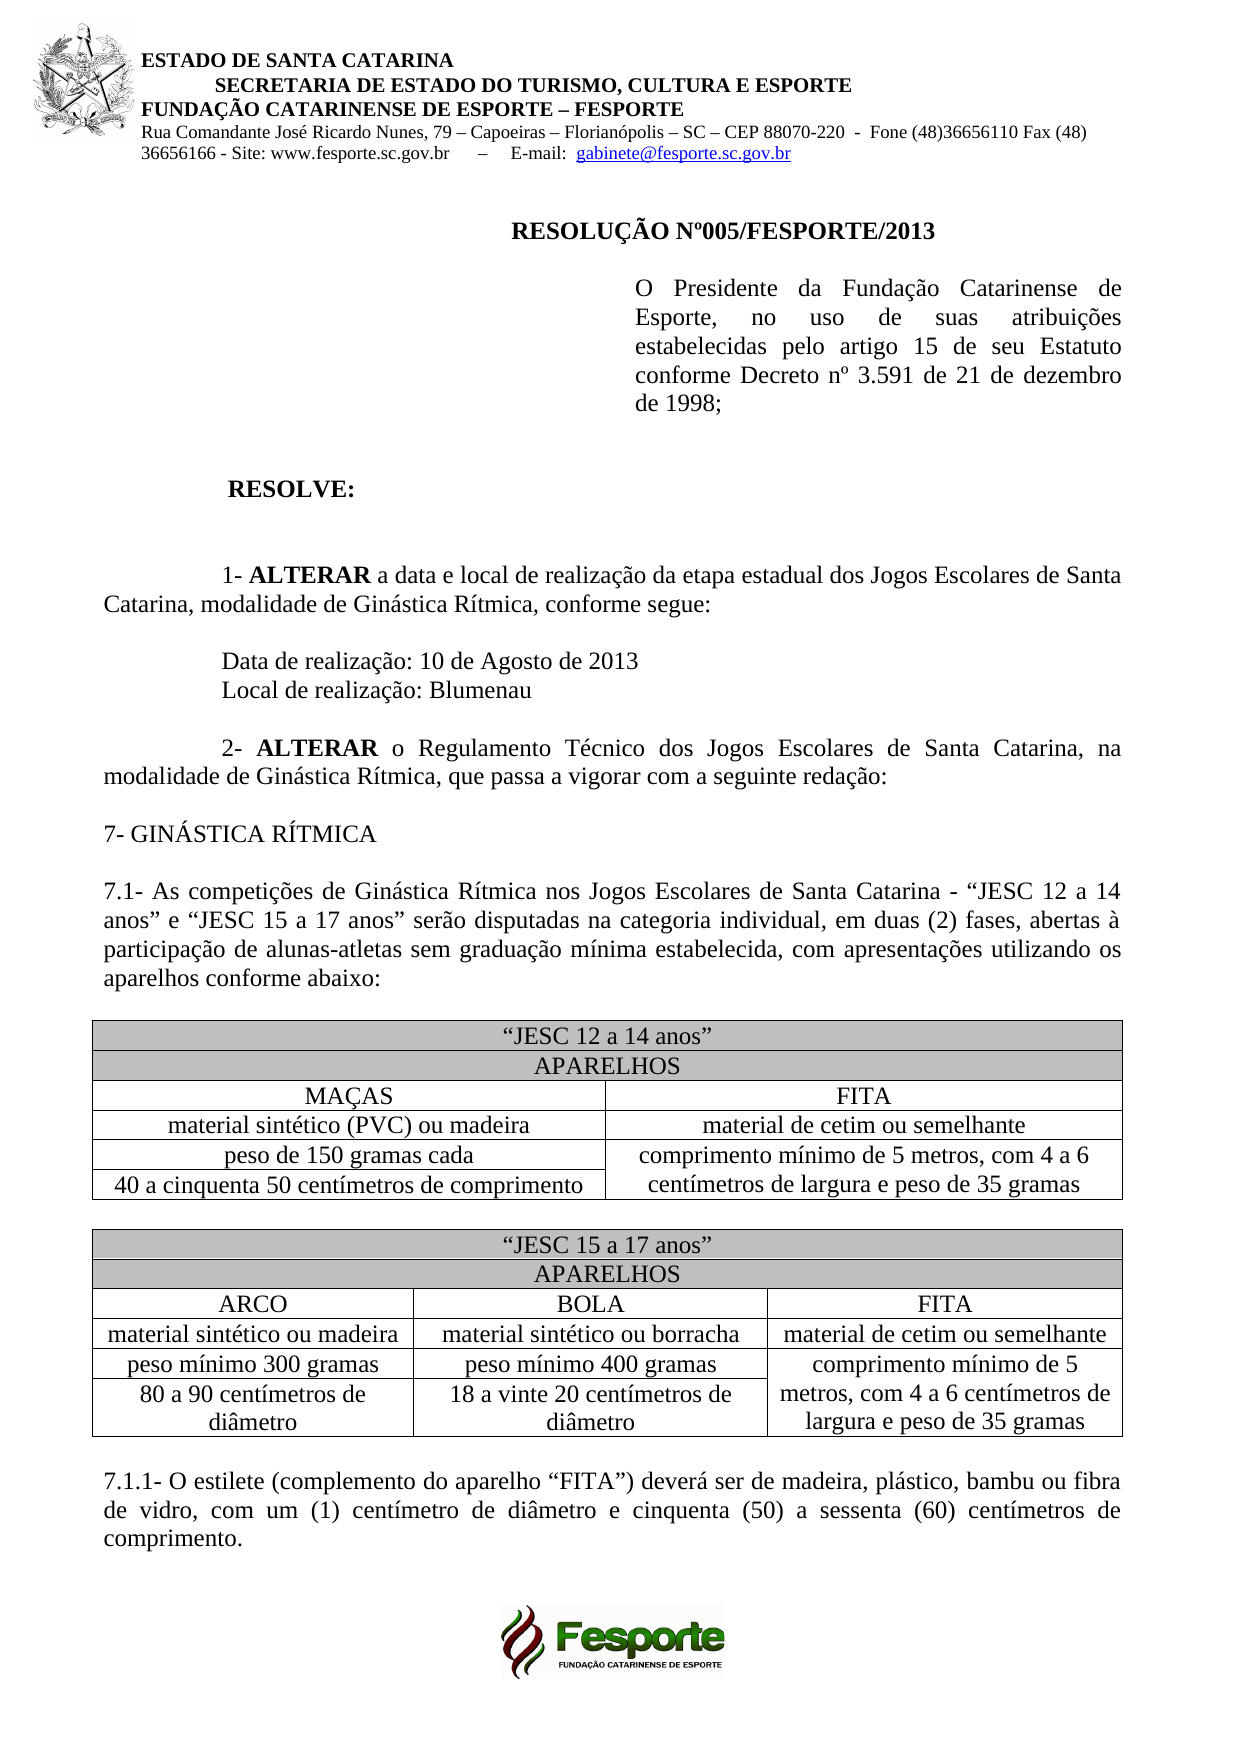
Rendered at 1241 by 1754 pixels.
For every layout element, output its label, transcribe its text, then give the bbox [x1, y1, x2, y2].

table_cell ARCO [93, 1289, 413, 1318]
table_cell FITA [768, 1289, 1122, 1318]
table_cell FITA [606, 1081, 1122, 1109]
table_cell material sintético (PVC) ou madeira [93, 1111, 605, 1139]
text 7.1.1- O estilete (complemento do aparelho “FITA”) deverá ser de madeira, plástico, bambu ou fibra de vidro, com um (1) centímetro de diâmetro e cinquenta (50) a sessenta (60) centímetros de comprimento. [103, 1466, 1122, 1552]
text Data de realização: 10 de Agosto de 2013 [103, 646, 1122, 675]
table_cell BOLA [414, 1289, 767, 1318]
table_cell peso mínimo 300 gramas [93, 1349, 413, 1378]
table_cell comprimento mínimo de 5 metros, com 4 a 6 centímetros de largura e peso de 35 gramas [606, 1140, 1122, 1199]
table_header “JESC 12 a 14 anos” [93, 1021, 1122, 1050]
text RESOLUÇÃO Nº005/FESPORTE/2013 [399, 216, 1122, 245]
text RESOLVE: [103, 474, 1122, 503]
text O Presidente da Fundação Catarinense de Esporte, no uso de suas atribuições estabelecidas pelo artigo 15 de seu Estatuto conforme Decreto nº 3.591 de 21 de dezembro de 1998; [635, 273, 1122, 417]
table_cell material de cetim ou semelhante [606, 1111, 1122, 1139]
table_cell 40 a cinquenta 50 centímetros de comprimento [93, 1170, 605, 1199]
picture [501, 1605, 725, 1679]
table_header “JESC 15 a 17 anos” [93, 1230, 1122, 1258]
text Local de realização: Blumenau [103, 675, 1122, 704]
table_cell peso de 150 gramas cada [93, 1140, 605, 1169]
text 7- GINÁSTICA RÍTMICA [103, 819, 1122, 848]
picture [29, 18, 136, 140]
table_cell comprimento mínimo de 5 metros, com 4 a 6 centímetros de largura e peso de 35 gramas [768, 1349, 1122, 1436]
table_cell APARELHOS [93, 1260, 1122, 1288]
table_cell 18 a vinte 20 centímetros de diâmetro [414, 1379, 767, 1436]
table_cell 80 a 90 centímetros de diâmetro [93, 1379, 413, 1436]
table_cell APARELHOS [93, 1051, 1122, 1080]
text 1- ALTERAR a data e local de realização da etapa estadual dos Jogos Escolares de Santa Catarina, modalidade de Ginástica Rítmica, conforme segue: [103, 560, 1122, 618]
table_cell material sintético ou borracha [414, 1319, 767, 1348]
table_cell material de cetim ou semelhante [768, 1319, 1122, 1348]
table_cell peso mínimo 400 gramas [414, 1349, 767, 1378]
text 7.1- As competições de Ginástica Rítmica nos Jogos Escolares de Santa Catarina - “JESC 12 a 14 anos” e “JESC 15 a 17 anos” serão disputadas na categoria individual, em duas (2) fases, abertas à participação de alunas-atletas sem graduação mínima estabelecida, com apresentações utilizando os aparelhos conforme abaixo: [103, 876, 1122, 991]
text 2- ALTERAR o Regulamento Técnico dos Jogos Escolares de Santa Catarina, na modalidade de Ginástica Rítmica, que passa a vigorar com a seguinte redação: [103, 733, 1122, 790]
table_cell material sintético ou madeira [93, 1319, 413, 1348]
table_cell MAÇAS [93, 1081, 605, 1109]
